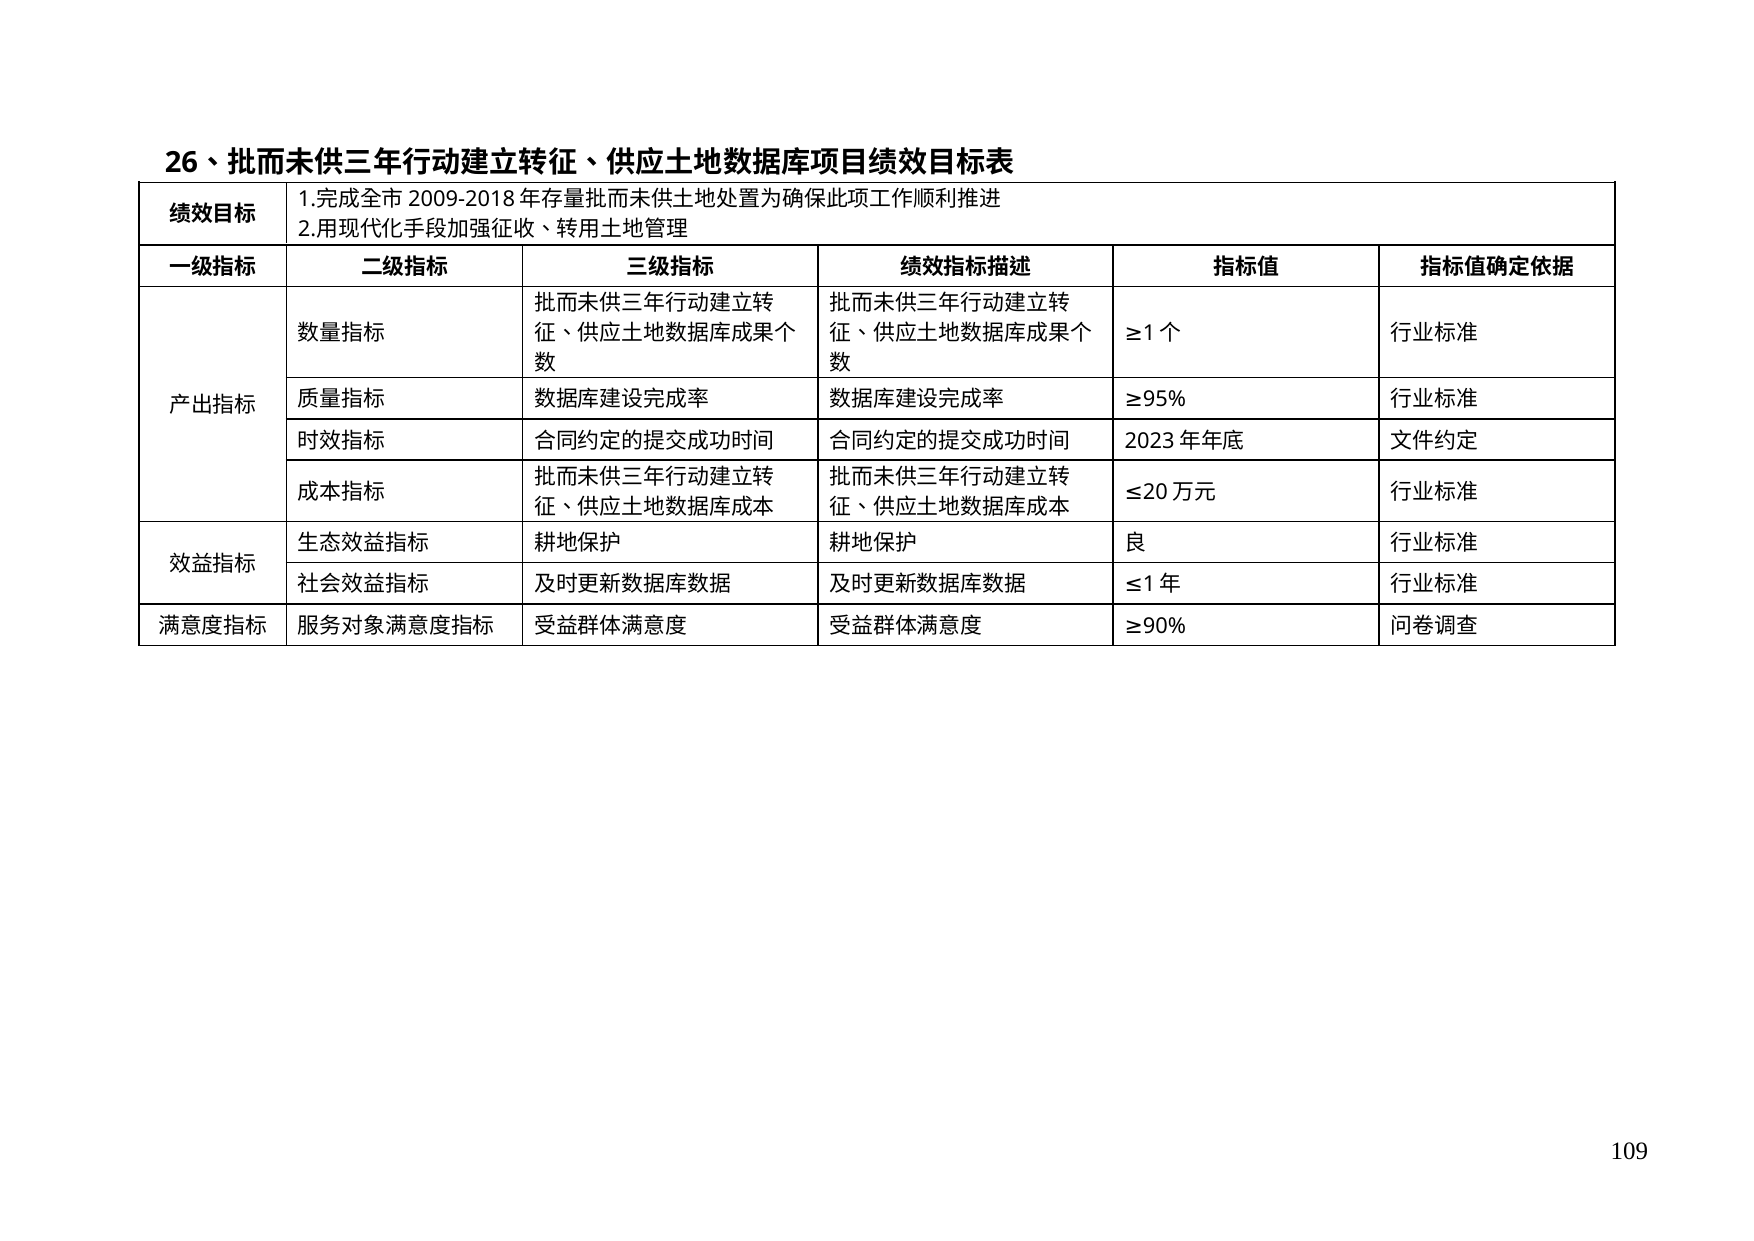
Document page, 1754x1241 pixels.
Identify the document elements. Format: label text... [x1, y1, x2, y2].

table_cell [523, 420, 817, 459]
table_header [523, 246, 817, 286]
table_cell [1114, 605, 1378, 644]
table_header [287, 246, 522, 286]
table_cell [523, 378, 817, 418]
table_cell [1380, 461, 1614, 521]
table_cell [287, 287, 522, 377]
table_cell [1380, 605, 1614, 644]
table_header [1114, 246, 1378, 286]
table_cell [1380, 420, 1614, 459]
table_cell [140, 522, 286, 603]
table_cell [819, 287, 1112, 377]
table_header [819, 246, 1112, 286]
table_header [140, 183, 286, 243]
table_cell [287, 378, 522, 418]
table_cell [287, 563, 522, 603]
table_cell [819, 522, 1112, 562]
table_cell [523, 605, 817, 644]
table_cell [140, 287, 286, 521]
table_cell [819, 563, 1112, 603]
text 26、批而未供三年行动建立转征、供应土地数据库项目绩效目标表 [106, 142, 1648, 181]
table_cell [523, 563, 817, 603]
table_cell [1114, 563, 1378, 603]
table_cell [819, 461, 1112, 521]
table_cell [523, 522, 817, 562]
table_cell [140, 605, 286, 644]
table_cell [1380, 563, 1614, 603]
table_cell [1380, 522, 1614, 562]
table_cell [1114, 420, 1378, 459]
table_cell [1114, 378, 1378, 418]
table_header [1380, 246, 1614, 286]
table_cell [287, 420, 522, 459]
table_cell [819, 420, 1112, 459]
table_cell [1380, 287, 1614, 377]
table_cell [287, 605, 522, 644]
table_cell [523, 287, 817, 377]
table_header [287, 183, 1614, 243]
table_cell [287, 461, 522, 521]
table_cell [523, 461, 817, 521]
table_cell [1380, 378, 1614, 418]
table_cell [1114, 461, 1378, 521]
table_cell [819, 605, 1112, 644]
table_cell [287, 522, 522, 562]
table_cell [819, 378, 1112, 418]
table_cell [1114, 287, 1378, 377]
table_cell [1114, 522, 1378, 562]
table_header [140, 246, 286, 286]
